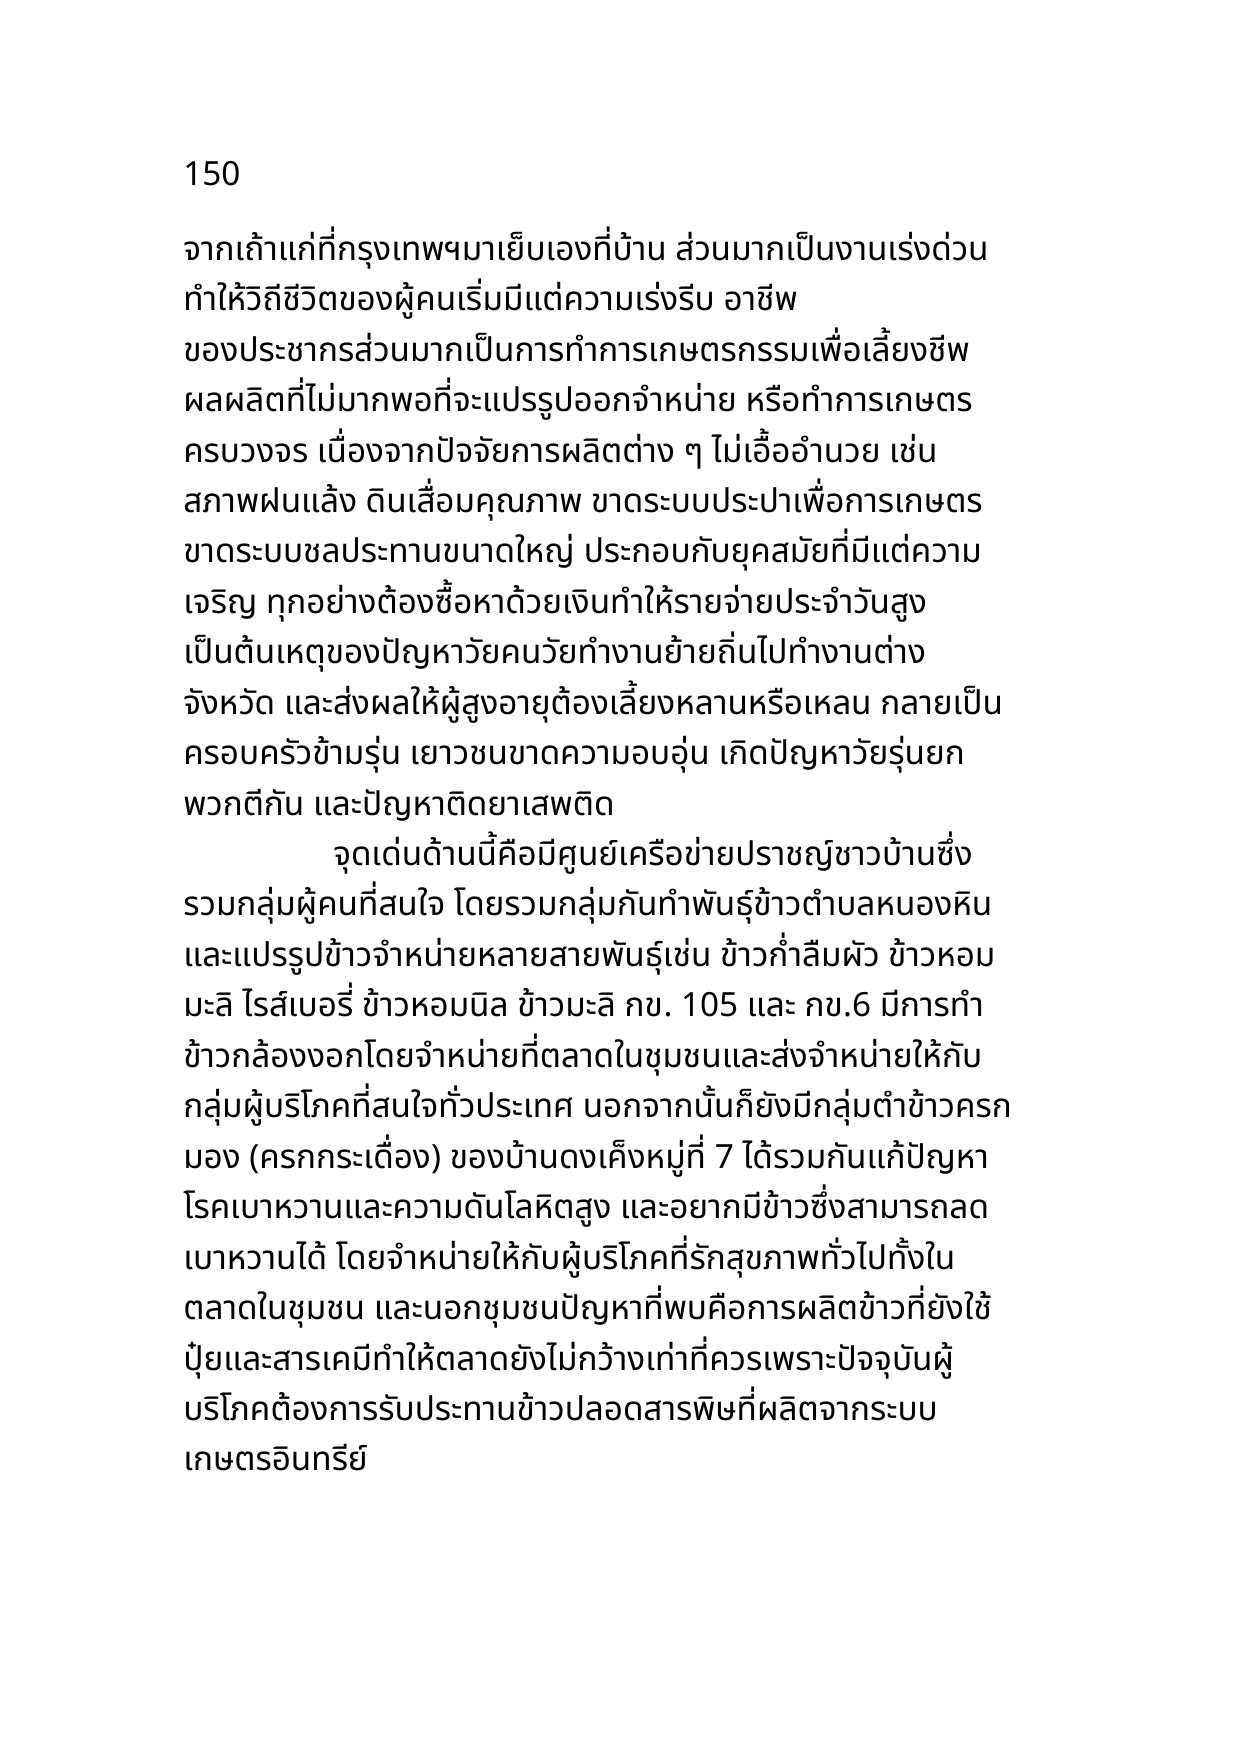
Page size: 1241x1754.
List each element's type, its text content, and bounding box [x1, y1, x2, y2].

text ของประชากรส่วนมากเป็นการทำการเกษตรกรรมเพื่อเลี้ยงชีพ ผลผลิตที่ไม่มากพอที่จะแปรรูปออกจำหน่าย หรือทำการเกษตรครบวงจร เนื่องจากปัจจัยการผลิตต่าง ๆ ไม่เอื้ออำนวย เช่น สภาพฝนแล้ง ดินเสื่อมคุณภาพ ขาดระบบประปาเพื่อการเกษตร ขาดระบบชลประทานขนาดใหญ่ ประกอบกับยุคสมัยที่มีแต่ความเจริญ ทุกอย่างต้องซื้อหาด้วยเงินทำให้รายจ่ายประจำวันสูง เป็นต้นเหตุของปัญหาวัยคนวัยทำงานย้ายถิ่นไปทำงานต่างจังหวัด และส่งผลให้ผู้สูงอายุต้องเลี้ยงหลานหรือเหลน กลายเป็นครอบครัวข้ามรุ่น เยาวชนขาดความอบอุ่น เกิดปัญหาวัยรุ่นยกพวกตีกัน และปัญหาติดยาเสพติด [183, 326, 1015, 830]
text จุดเด่นด้านนี้คือมีศูนย์เครือข่ายปราชญ์ชาวบ้านซึ่งรวมกลุ่มผู้คนที่สนใจ โดยรวมกลุ่มกันทำพันธุ์ข้าวตำบลหนองหินและแปรรูปข้าวจำหน่ายหลายสายพันธุ์เช่น ข้าวก่ำลืมผัว ข้าวหอมมะลิ ไรส์เบอรี่ ข้าวหอมนิล ข้าวมะลิ กข. 105 และ กข.6 มีการทำข้าวกล้องงอกโดยจำหน่ายที่ตลาดในชุมชนและส่งจำหน่ายให้กับกลุ่มผู้บริโภคที่สนใจทั่วประเทศ นอกจากนั้นก็ยังมีกลุ่มตำข้าวครกมอง (ครกกระเดื่อง) ของบ้านดงเค็งหมู่ที่ 7 ได้รวมกันแก้ปัญหาโรคเบาหวานและความดันโลหิตสูง และอยากมีข้าวซึ่งสามารถลดเบาหวานได้ โดยจำหน่ายให้กับผู้บริโภคที่รักสุขภาพทั่วไปทั้งในตลาดในชุมชน และนอกชุมชนปัญหาที่พบคือการผลิตข้าวที่ยังใช้ปุ๋ยและสารเคมีทำให้ตลาดยังไม่กว้างเท่าที่ควรเพราะปัจจุบันผู้บริโภคต้องการรับประทานข้าวปลอดสารพิษที่ผลิตจากระบบเกษตรอินทรีย์ [183, 830, 1015, 1486]
